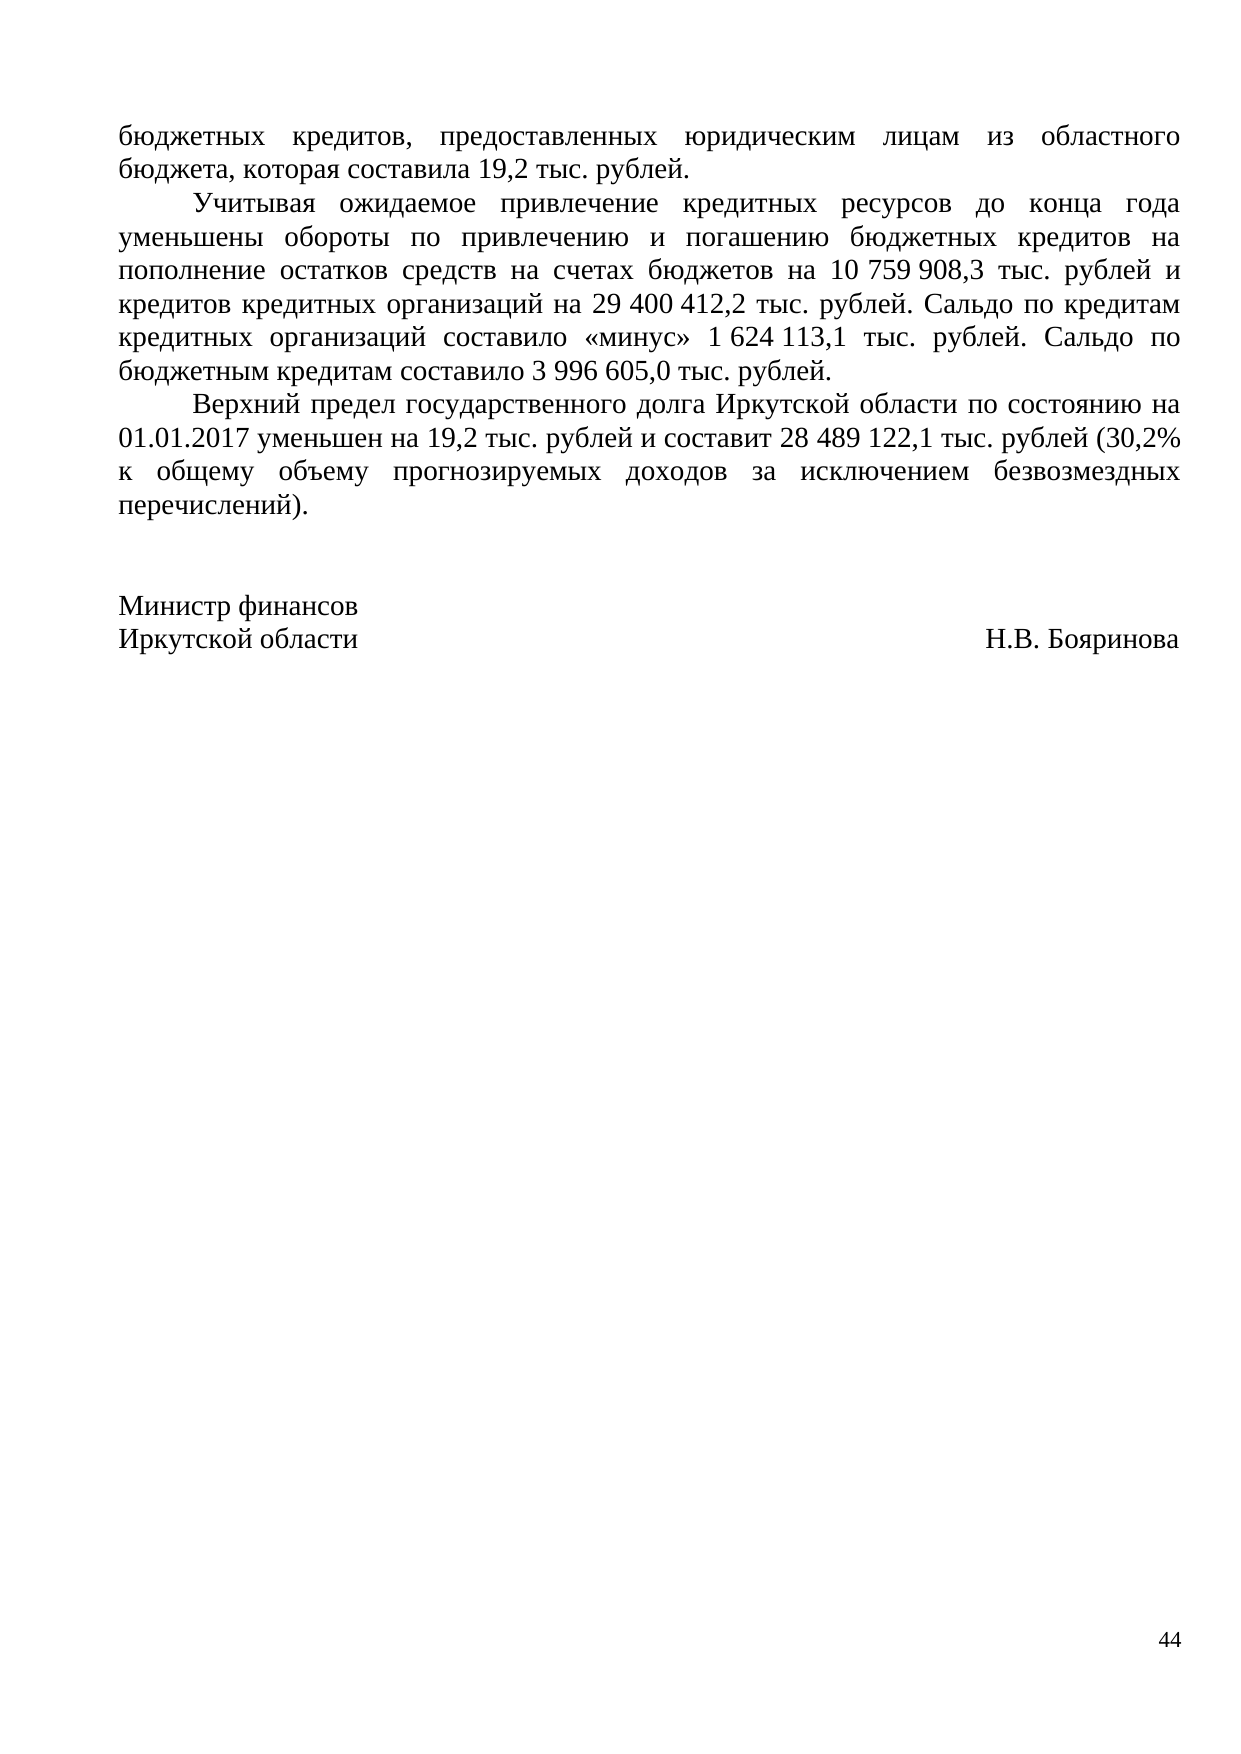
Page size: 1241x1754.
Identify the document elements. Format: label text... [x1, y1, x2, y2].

text Иркутской области Н.В. Бояринова [118, 621, 1181, 655]
text Министр финансов [118, 588, 1181, 621]
text Верхний предел государственного долга Иркутской области по состоянию на 01.01.2017 уменьшен на 19,2 тыс. рублей и составит 28 489 122,1 тыс. рублей (30,2% к общему объему прогнозируемых доходов за исключением безвозмездных перечислений). [118, 386, 1181, 521]
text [118, 118, 1181, 185]
text Учитывая ожидаемое привлечение кредитных ресурсов до конца года уменьшены обороты по привлечению и погашению бюджетных кредитов на пополнение остатков средств на счетах бюджетов на 10 759 908,3 тыс. рублей и кредитов кредитных организаций на 29 400 412,2 тыс. рублей. Сальдо по кредитам кредитных организаций составило «минус» 1 624 113,1 тыс. рублей. Сальдо по бюджетным кредитам составило 3 996 605,0 тыс. рублей. [118, 185, 1181, 386]
